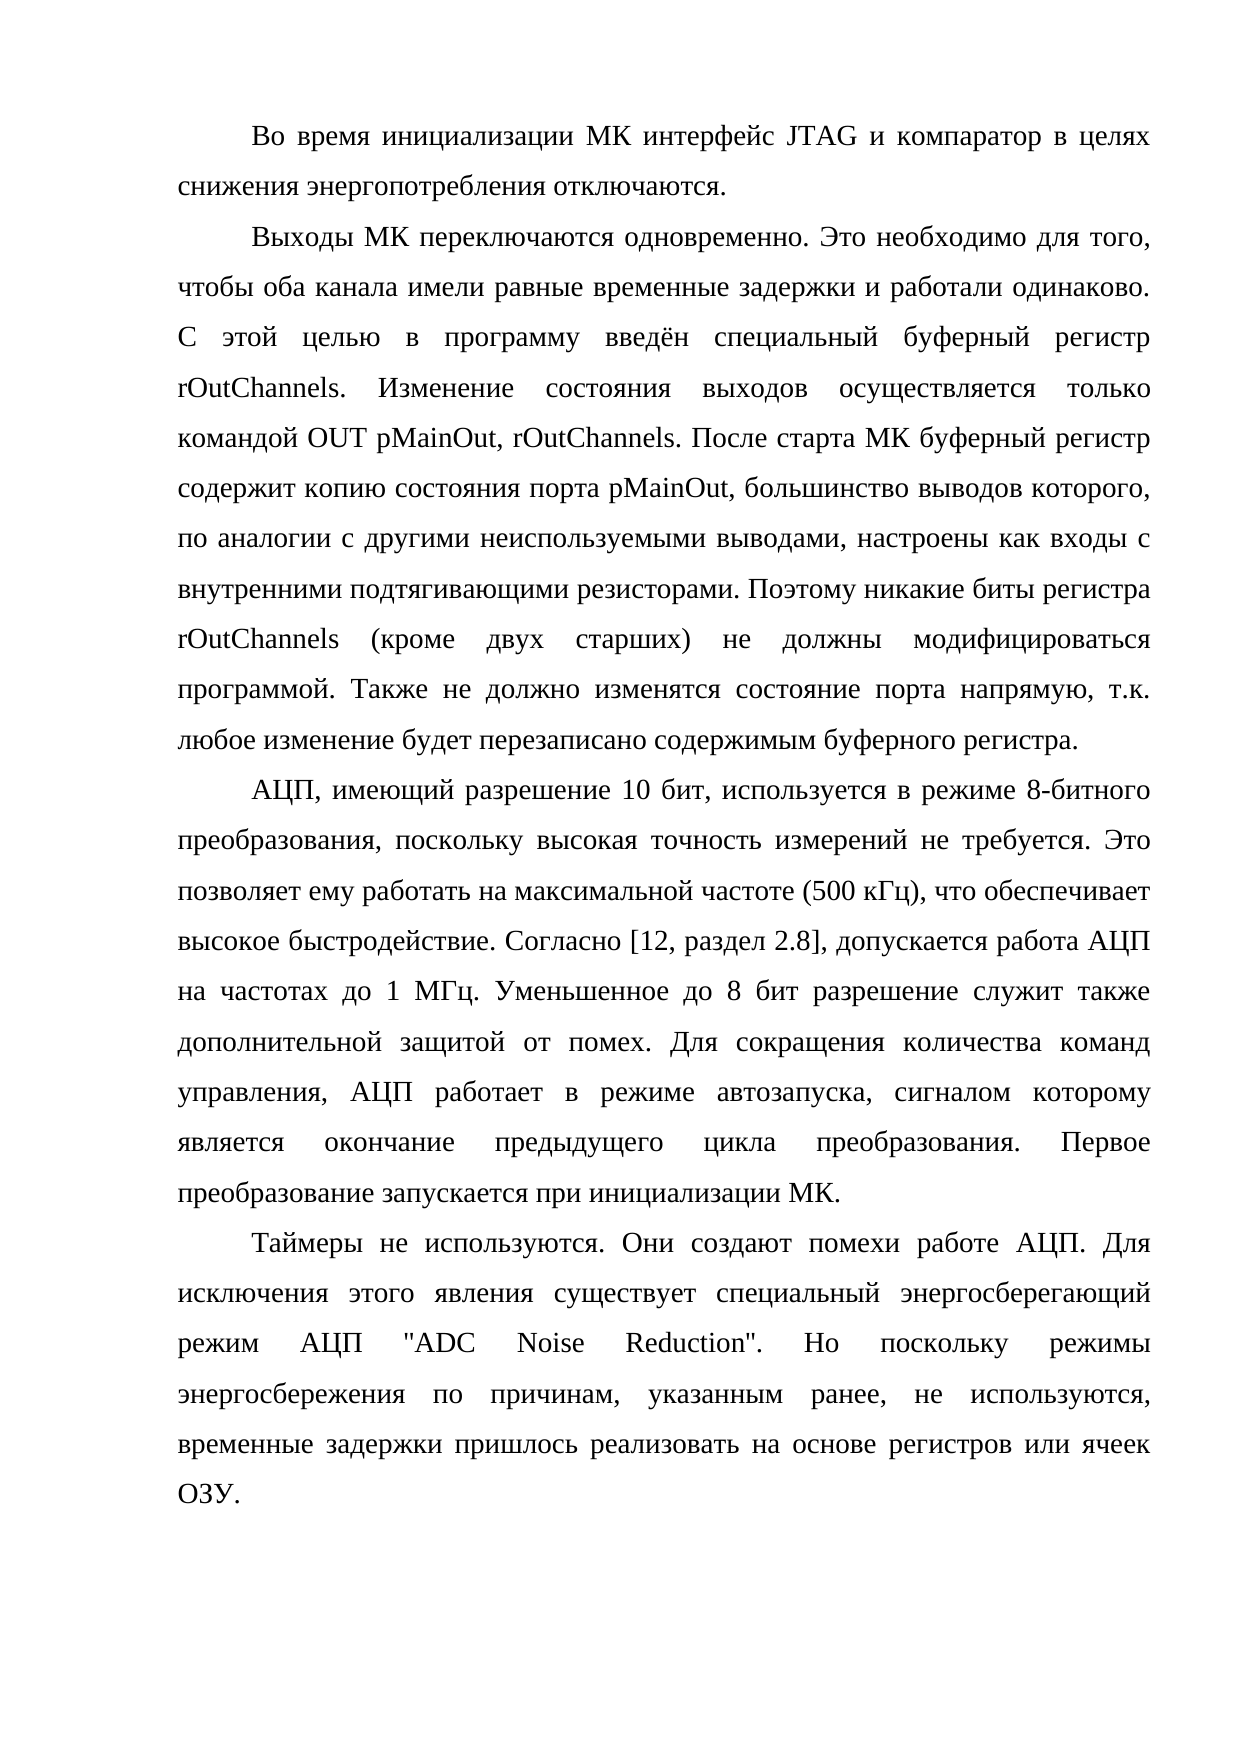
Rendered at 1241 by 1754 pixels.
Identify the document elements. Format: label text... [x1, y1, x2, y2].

text Во время инициализации МК интерфейс JTAG и компаратор в целях снижения энергопотребления отключаются. [177, 118, 1152, 202]
text Выходы МК переключаются одновременно. Это необходимо для того, чтобы оба канала имели равные временные задержки и работали одинаково. С этой целью в программу введён специальный буферный регистр rOutChannels. Изменение состояния выходов осуществляется только командой OUT pMainOut, rOutChannels. После старта МК буферный регистр содержит копию состояния порта pMainOut, большинство выводов которого, по аналогии с другими неиспользуемыми выводами, настроены как входы с внутренними подтягивающими резисторами. Поэтому никакие биты регистра rOutChannels (кроме двух старших) не должны модифицироваться программой. Также не должно изменятся состояние порта напрямую, т.к. любое изменение будет перезаписано содержимым буферного регистра. [177, 219, 1152, 755]
text АЦП, имеющий разрешение 10 бит, используется в режиме 8-битного преобразования, поскольку высокая точность измерений не требуется. Это позволяет ему работать на максимальной частоте (500 кГц), что обеспечивает высокое быстродействие. Согласно [12, раздел 2.8], допускается работа АЦП на частотах до 1 МГц. Уменьшенное до 8 бит разрешение служит также дополнительной защитой от помех. Для сокращения количества команд управления, АЦП работает в режиме автозапуска, сигналом которому является окончание предыдущего цикла преобразования. Первое преобразование запускается при инициализации МК. [177, 772, 1152, 1208]
text Таймеры не используются. Они создают помехи работе АЦП. Для исключения этого явления существует специальный энергосберегающий режим АЦП ''ADC Noise Reduction''. Но поскольку режимы энергосбережения по причинам, указанным ранее, не используются, временные задержки пришлось реализовать на основе регистров или ячеек ОЗУ. [177, 1225, 1152, 1510]
